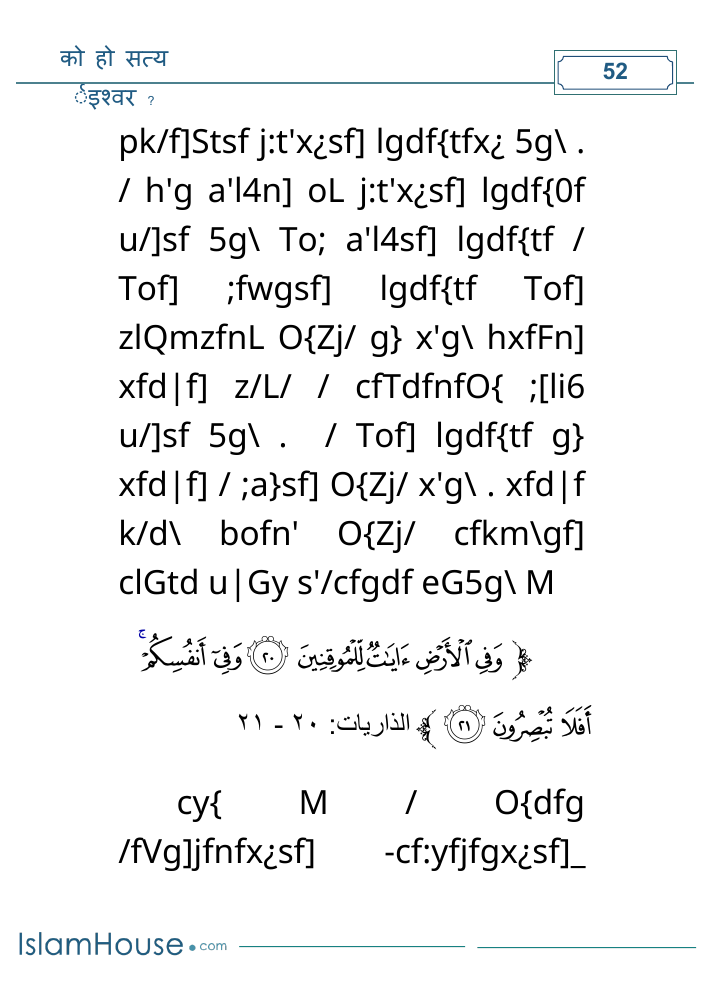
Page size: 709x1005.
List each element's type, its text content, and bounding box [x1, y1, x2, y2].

picture [471, 929, 697, 962]
picture [12, 928, 466, 961]
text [118, 118, 586, 604]
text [118, 778, 586, 873]
text ﭽ ﮝ ﮞ ﮟ ﮠ ﮡ ﮢ ﮣﮤ ﮥ ﮦ ﮧ ﭼ الذاريات: ٢٠ - ٢١ [123, 624, 591, 757]
